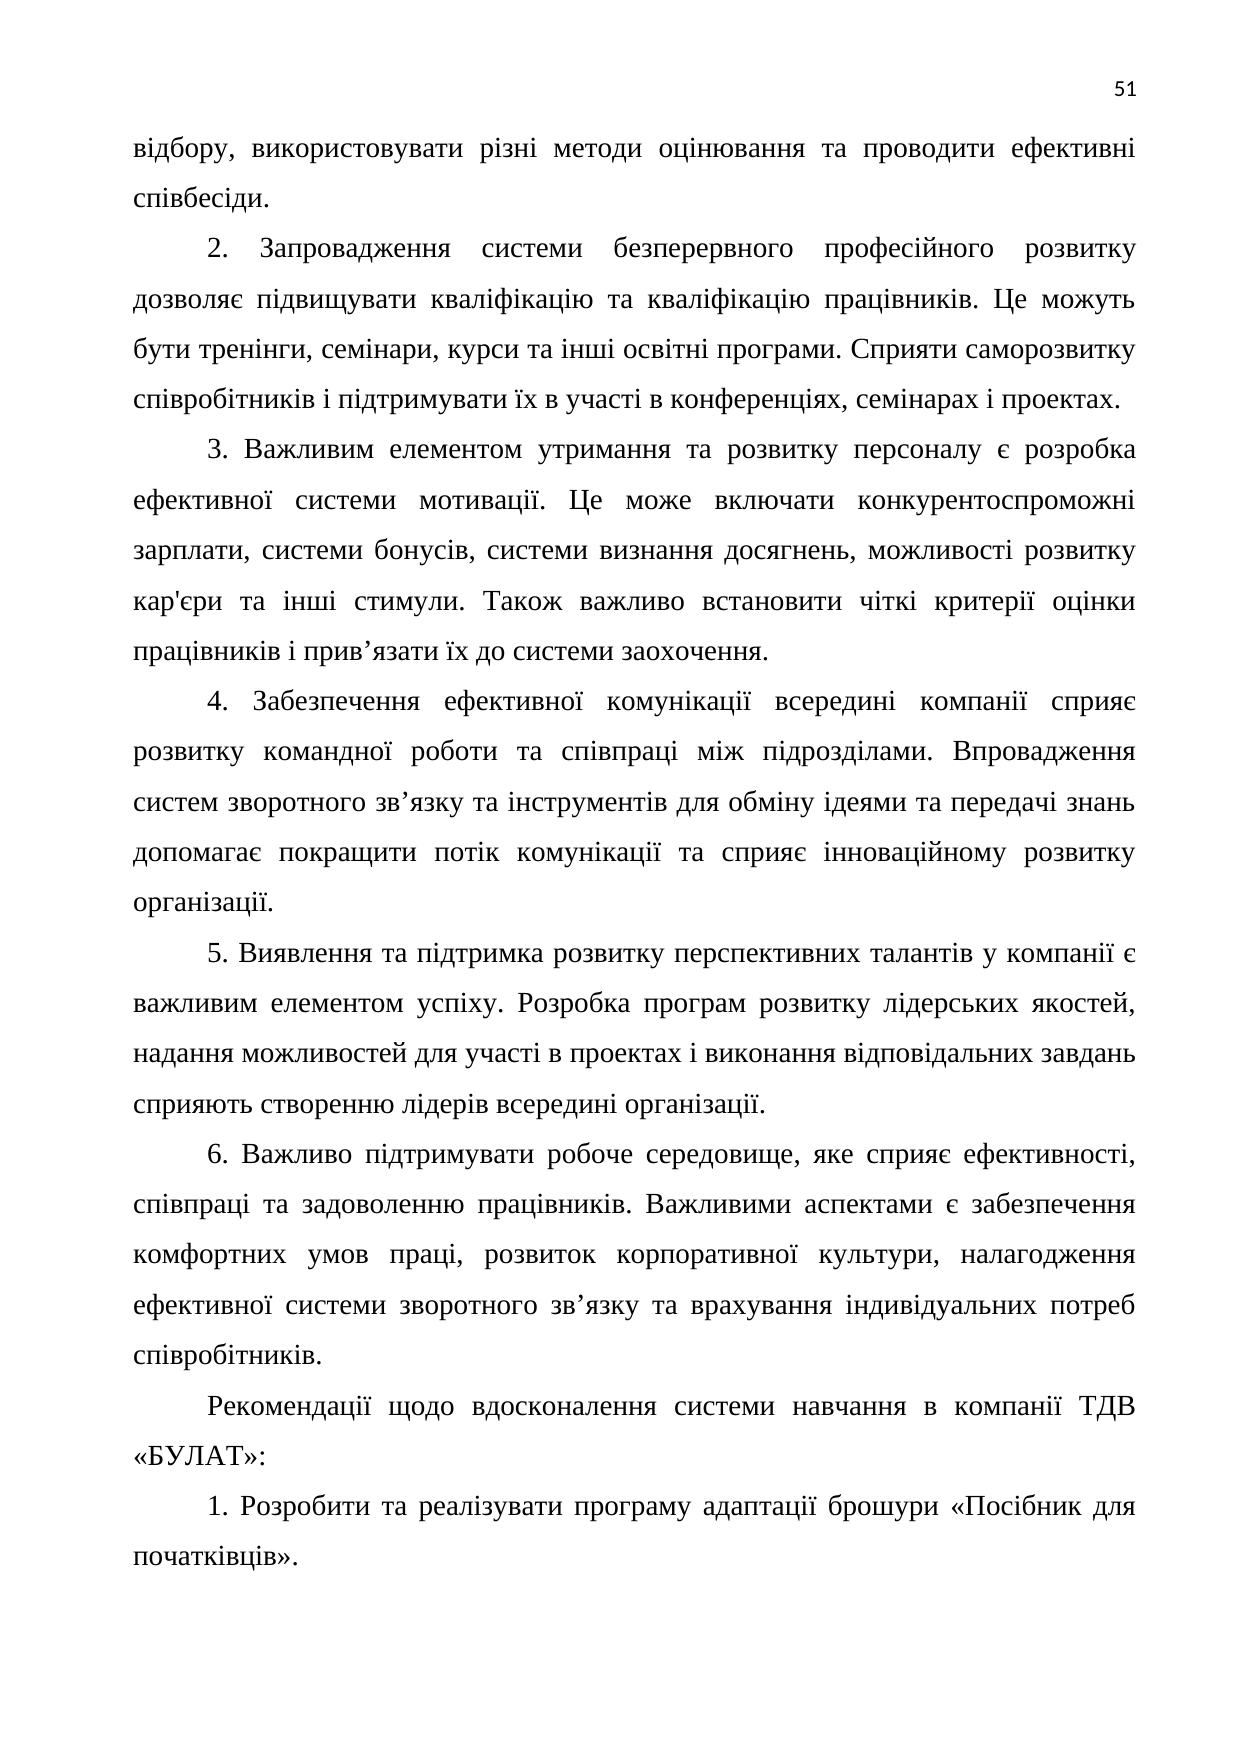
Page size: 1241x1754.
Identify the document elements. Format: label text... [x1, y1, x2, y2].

text 2. Запровадження системи безперервного професійного розвитку дозволяє підвищувати кваліфікацію та кваліфікацію працівників. Це можуть бути тренінги, семінари, курси та інші освітні програми. Сприяти саморозвитку співробітників і підтримувати їх в участі в конференціях, семінарах і проектах. [133, 230, 1137, 415]
text 4. Забезпечення ефективної комунікації всередині компанії сприяє розвитку командної роботи та співпраці між підрозділами. Впровадження систем зворотного зв’язку та інструментів для обміну ідеями та передачі знань допомагає покращити потік комунікації та сприяє інноваційному розвитку організації. [133, 683, 1137, 918]
text Рекомендації щодо вдосконалення системи навчання в компанії ТДВ «БУЛАТ»: [133, 1388, 1137, 1471]
text 5. Виявлення та підтримка розвитку перспективних талантів у компанії є важливим елементом успіху. Розробка програм розвитку лідерських якостей, надання можливостей для участі в проектах і виконання відповідальних завдань сприяють створенню лідерів всередині організації. [133, 935, 1137, 1119]
text 6. Важливо підтримувати робоче середовище, яке сприяє ефективності, співпраці та задоволенню працівників. Важливими аспектами є забезпечення комфортних умов праці, розвиток корпоративної культури, налагодження ефективної системи зворотного зв’язку та врахування індивідуальних потреб співробітників. [133, 1136, 1137, 1371]
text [133, 130, 1137, 214]
text 3. Важливим елементом утримання та розвитку персоналу є розробка ефективної системи мотивації. Це може включати конкурентоспроможні зарплати, системи бонусів, системи визнання досягнень, можливості розвитку кар'єри та інші стимули. Також важливо встановити чіткі критерії оцінки працівників і прив’язати їх до системи заохочення. [133, 432, 1137, 666]
text 1. Розробити та реалізувати програму адаптації брошури «Посібник для початківців». [133, 1488, 1137, 1572]
